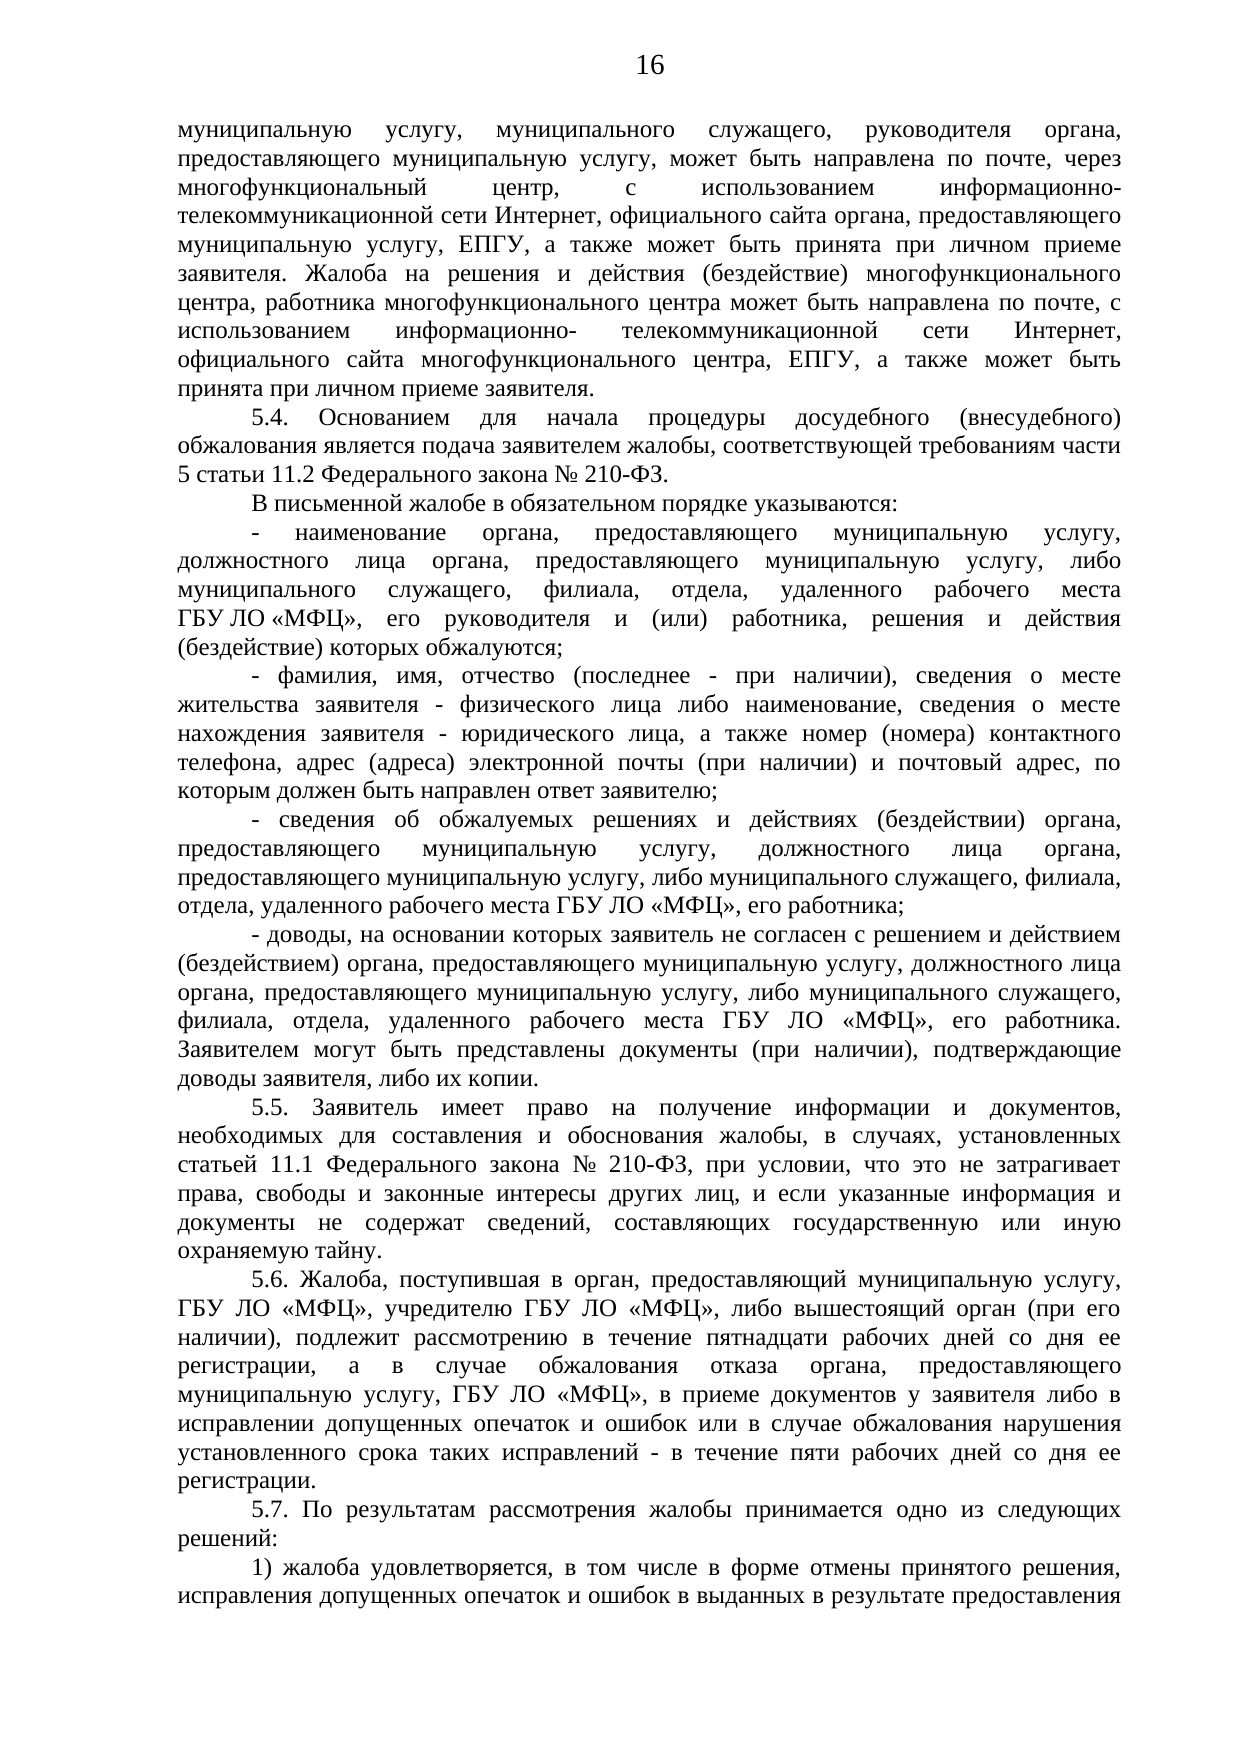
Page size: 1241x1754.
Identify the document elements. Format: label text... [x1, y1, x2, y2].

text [177, 1552, 1122, 1609]
text - фамилия, имя, отчество (последнее - при наличии), сведения о месте жительства заявителя - физического лица либо наименование, сведения о месте нахождения заявителя - юридического лица, а также номер (номера) контактного телефона, адрес (адреса) электронной почты (при наличии) и почтовый адрес, по которым должен быть направлен ответ заявителю; [177, 661, 1122, 804]
text 5.5. Заявитель имеет право на получение информации и документов, необходимых для составления и обоснования жалобы, в случаях, установленных статьей 11.1 Федерального закона № 210-ФЗ, при условии, что это не затрагивает права, свободы и законные интересы других лиц, и если указанные информация и документы не содержат сведений, составляющих государственную или иную охраняемую тайну. [177, 1092, 1122, 1264]
text 5.6. Жалоба, поступившая в орган, предоставляющий муниципальную услугу, ГБУ ЛО «МФЦ», учредителю ГБУ ЛО «МФЦ», либо вышестоящий орган (при его наличии), подлежит рассмотрению в течение пятнадцати рабочих дней со дня ее регистрации, а в случае обжалования отказа органа, предоставляющего муниципальную услугу, ГБУ ЛО «МФЦ», в приеме документов у заявителя либо в исправлении допущенных опечаток и ошибок или в случае обжалования нарушения установленного срока таких исправлений - в течение пяти рабочих дней со дня ее регистрации. [177, 1264, 1122, 1494]
text В письменной жалобе в обязательном порядке указываются: [177, 488, 1122, 517]
text 5.7. По результатам рассмотрения жалобы принимается одно из следующих решений: [177, 1494, 1122, 1552]
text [177, 114, 1122, 402]
text - доводы, на основании которых заявитель не согласен с решением и действием (бездействием) органа, предоставляющего муниципальную услугу, должностного лица органа, предоставляющего муниципальную услугу, либо муниципального служащего, филиала, отдела, удаленного рабочего места ГБУ ЛО «МФЦ», его работника. Заявителем могут быть представлены документы (при наличии), подтверждающие доводы заявителя, либо их копии. [177, 919, 1122, 1092]
text 5.4. Основанием для начала процедуры досудебного (внесудебного) обжалования является подача заявителем жалобы, соответствующей требованиям части 5 статьи 11.2 Федерального закона № 210-ФЗ. [177, 402, 1122, 488]
text - сведения об обжалуемых решениях и действиях (бездействии) органа, предоставляющего муниципальную услугу, должностного лица органа, предоставляющего муниципальную услугу, либо муниципального служащего, филиала, отдела, удаленного рабочего места ГБУ ЛО «МФЦ», его работника; [177, 804, 1122, 919]
text - наименование органа, предоставляющего муниципальную услугу, должностного лица органа, предоставляющего муниципальную услугу, либо муниципального служащего, филиала, отдела, удаленного рабочего места ГБУ ЛО «МФЦ», его руководителя и (или) работника, решения и действия (бездействие) которых обжалуются; [177, 517, 1122, 661]
